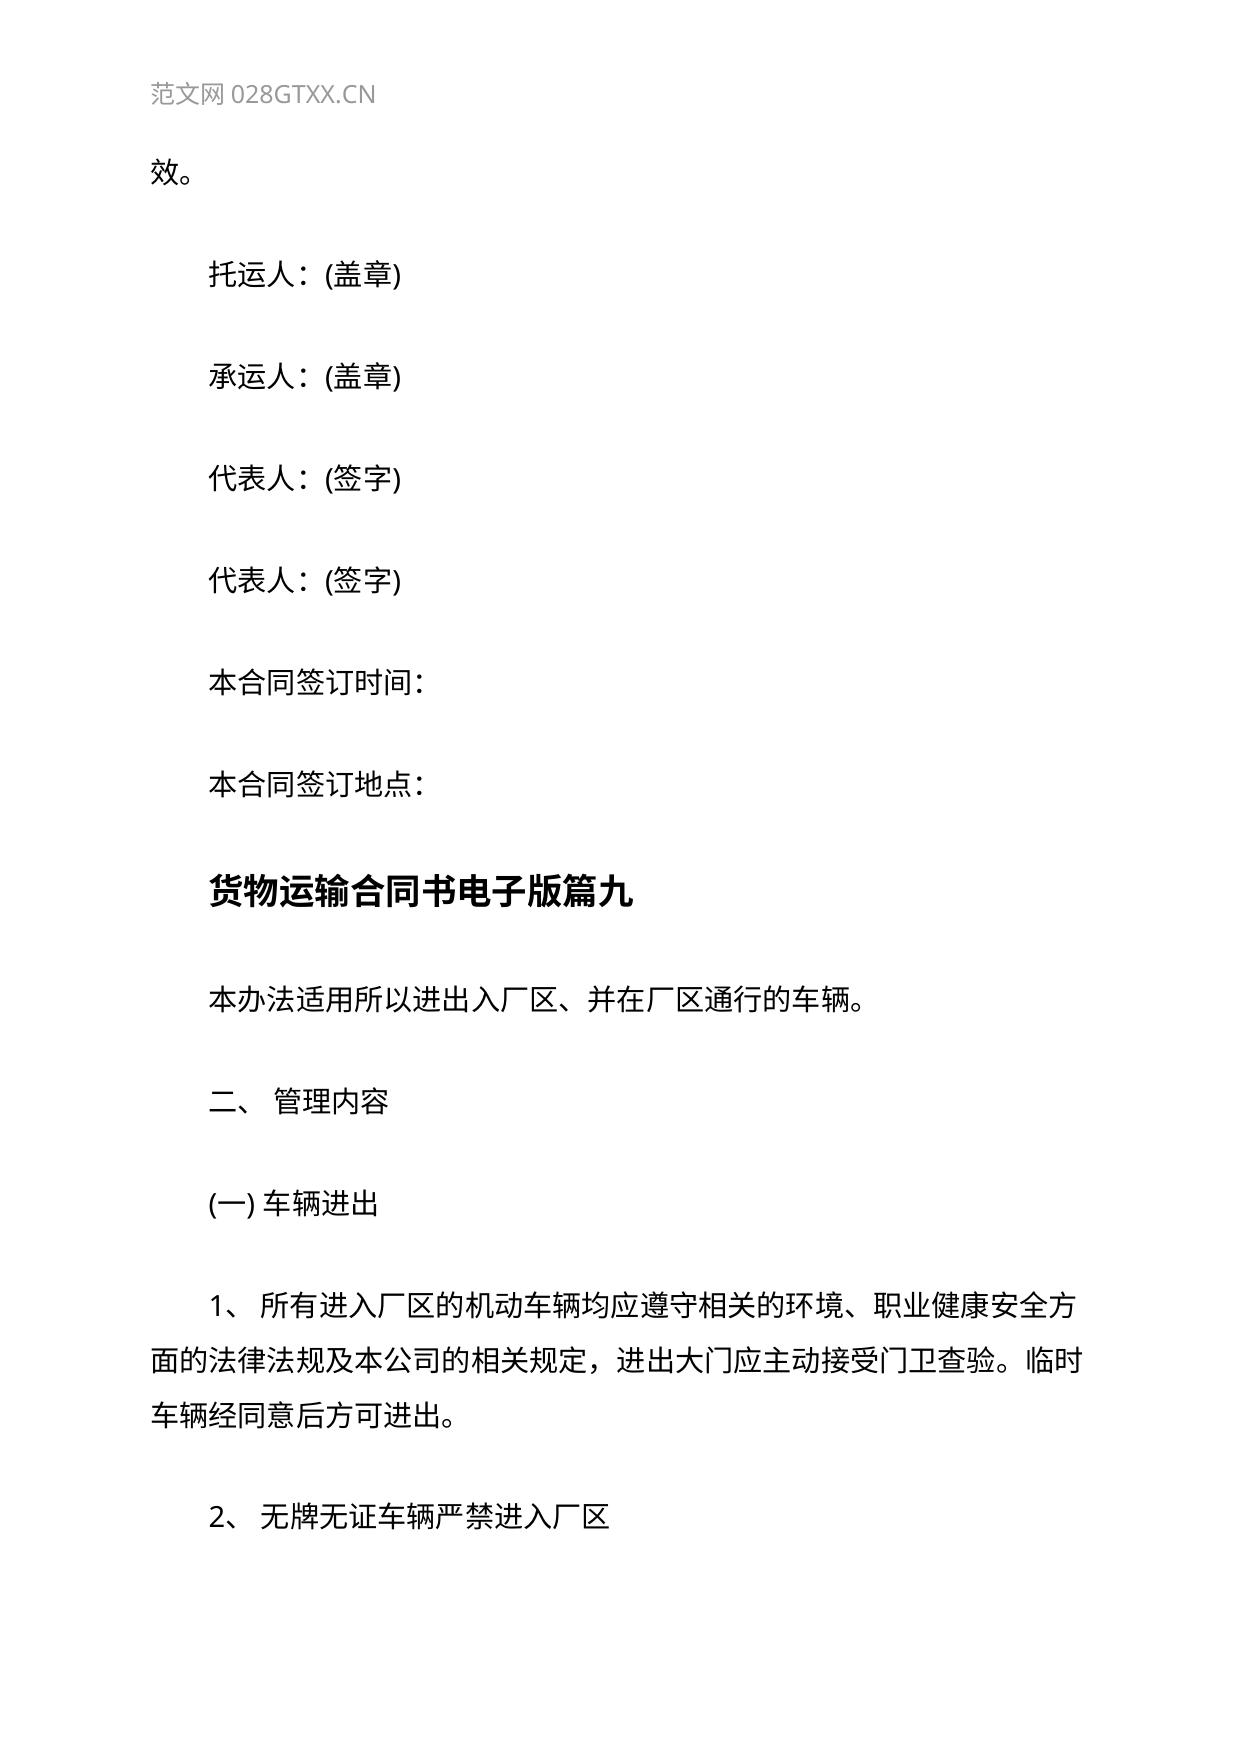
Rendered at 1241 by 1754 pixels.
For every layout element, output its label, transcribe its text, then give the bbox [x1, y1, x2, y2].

text 托运人：(盖章) [150, 252, 1090, 294]
text 本合同签订地点： [150, 761, 1090, 804]
text (一) 车辆进出 [150, 1180, 1090, 1223]
text 2、 无牌无证车辆严禁进入厂区 [150, 1494, 1090, 1536]
text 货物运输合同书电子版篇九 [150, 863, 1090, 914]
text 代表人：(签字) [150, 456, 1090, 498]
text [150, 150, 1090, 192]
text 代表人：(签字) [150, 558, 1090, 600]
text 二、 管理内容 [150, 1078, 1090, 1121]
text 本办法适用所以进出入厂区、并在厂区通行的车辆。 [150, 977, 1090, 1019]
text 本合同签订时间： [150, 660, 1090, 702]
text 承运人：(盖章) [150, 354, 1090, 396]
text 1、 所有进入厂区的机动车辆均应遵守相关的环境、职业健康安全方面的法律法规及本公司的相关规定，进出大门应主动接受门卫查验。临时车辆经同意后方可进出。 [150, 1282, 1090, 1434]
